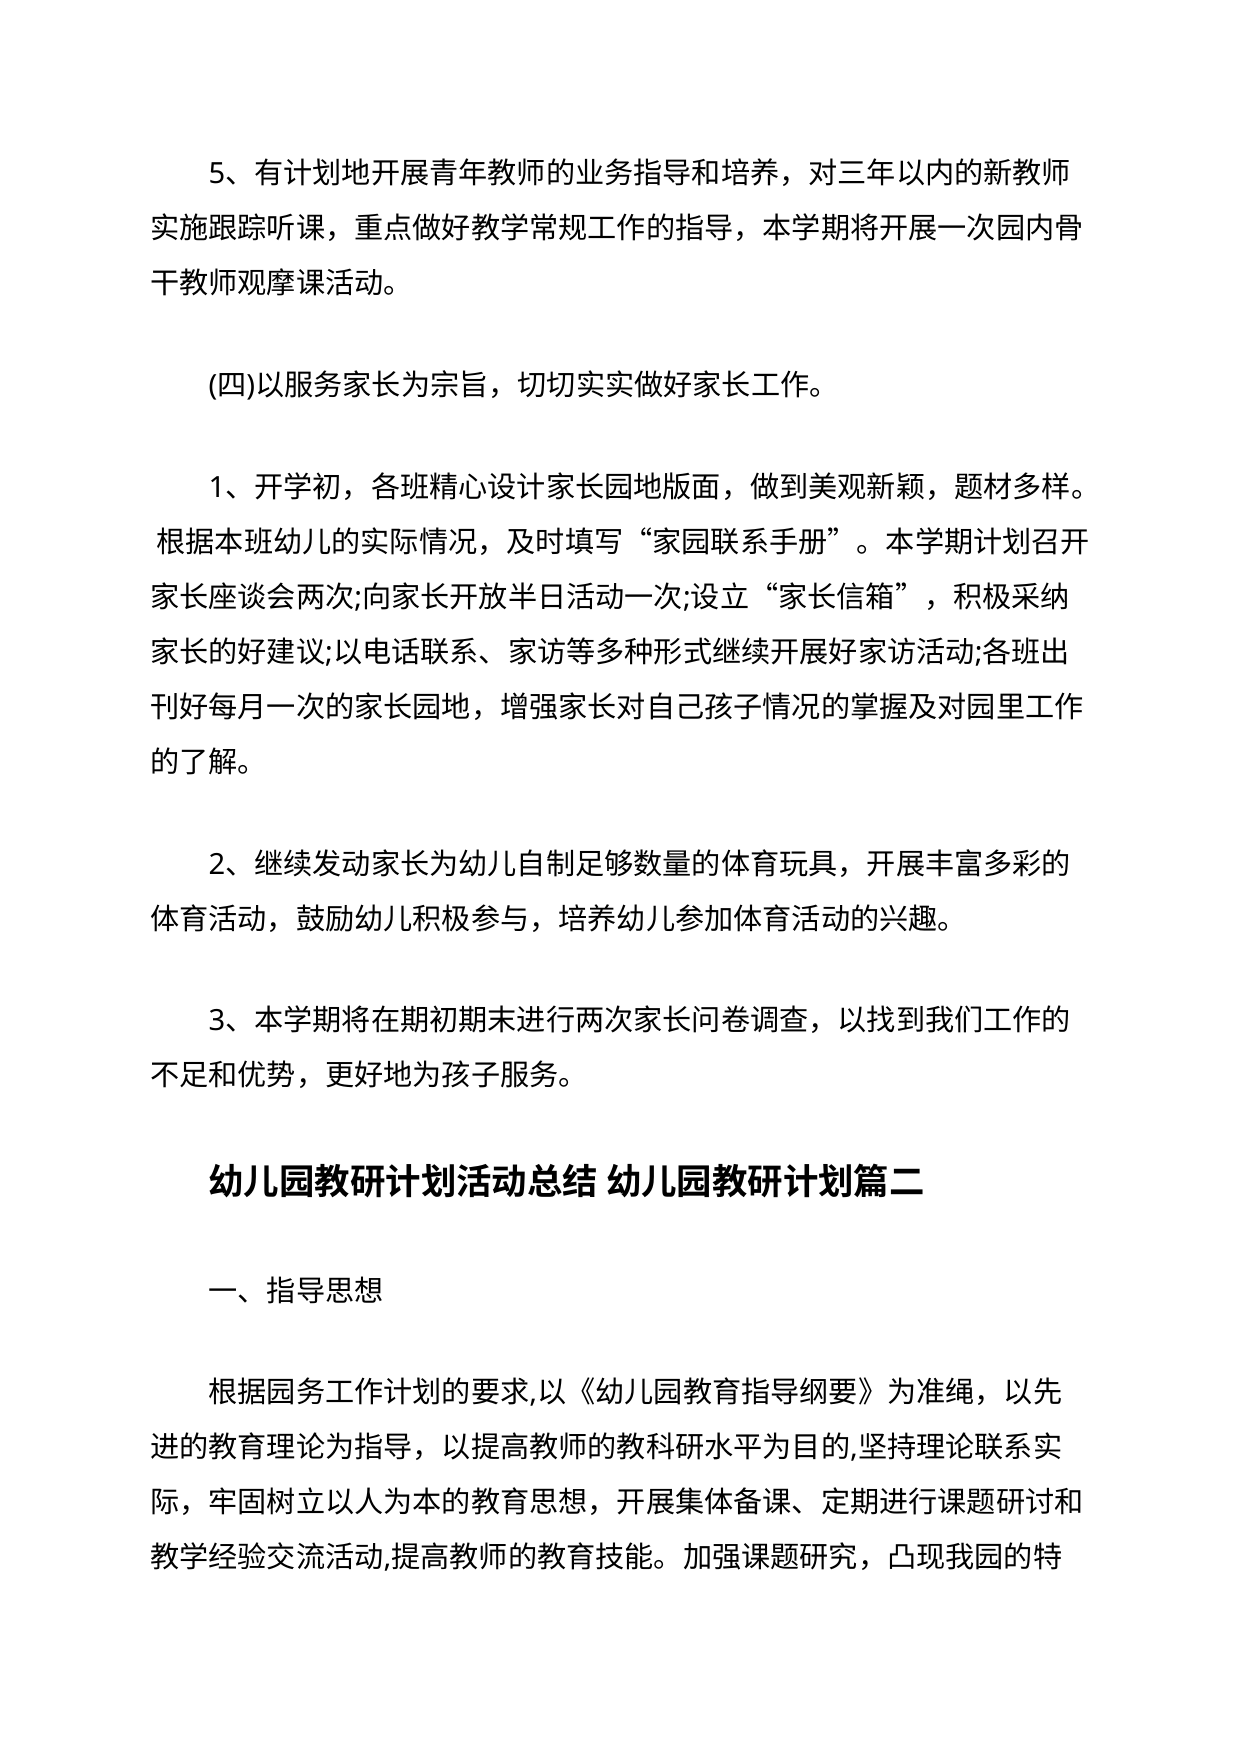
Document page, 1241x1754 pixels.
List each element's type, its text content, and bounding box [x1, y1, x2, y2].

text 1、开学初，各班精心设计家长园地版面，做到美观新颖，题材多样。 根据本班幼儿的实际情况，及时填写“家园联系手册”。本学期计划召开家长座谈会两次;向家长开放半日活动一次;设立“家长信箱”，积极采纳家长的好建议;以电话联系、家访等多种形式继续开展好家访活动;各班出刊好每月一次的家长园地，增强家长对自己孩子情况的掌握及对园里工作的了解。 [150, 464, 1090, 781]
text 3、本学期将在期初期末进行两次家长问卷调查，以找到我们工作的不足和优势，更好地为孩子服务。 [150, 997, 1090, 1094]
text 一、指导思想 [150, 1267, 1090, 1309]
text 5、有计划地开展青年教师的业务指导和培养，对三年以内的新教师实施跟踪听课，重点做好教学常规工作的指导，本学期将开展一次园内骨干教师观摩课活动。 [150, 150, 1090, 302]
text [150, 1369, 1090, 1576]
text 幼儿园教研计划活动总结 幼儿园教研计划篇二 [150, 1154, 1090, 1205]
text (四)以服务家长为宗旨，切切实实做好家长工作。 [150, 362, 1090, 404]
text 2、继续发动家长为幼儿自制足够数量的体育玩具，开展丰富多彩的体育活动，鼓励幼儿积极参与，培养幼儿参加体育活动的兴趣。 [150, 840, 1090, 937]
